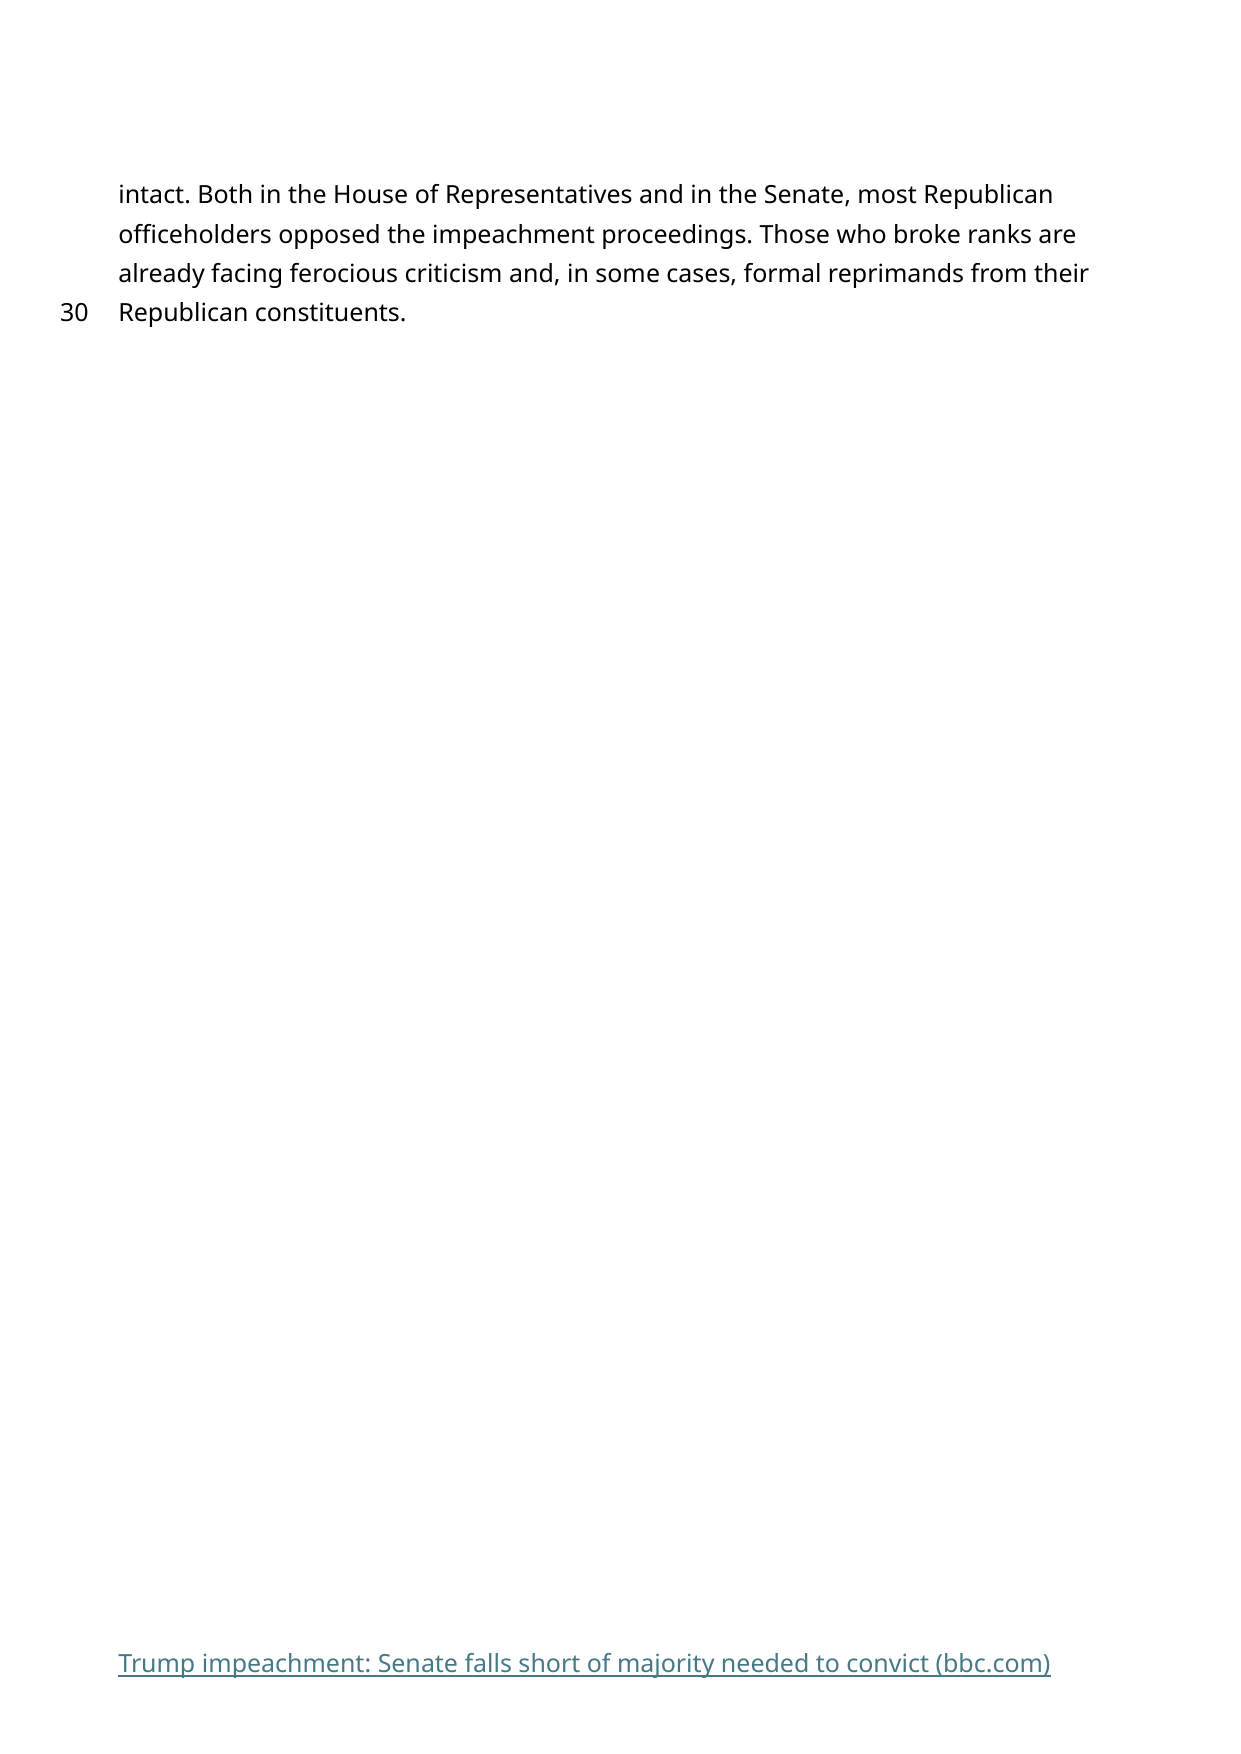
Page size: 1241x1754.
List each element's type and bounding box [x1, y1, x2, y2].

text [118, 177, 1122, 329]
